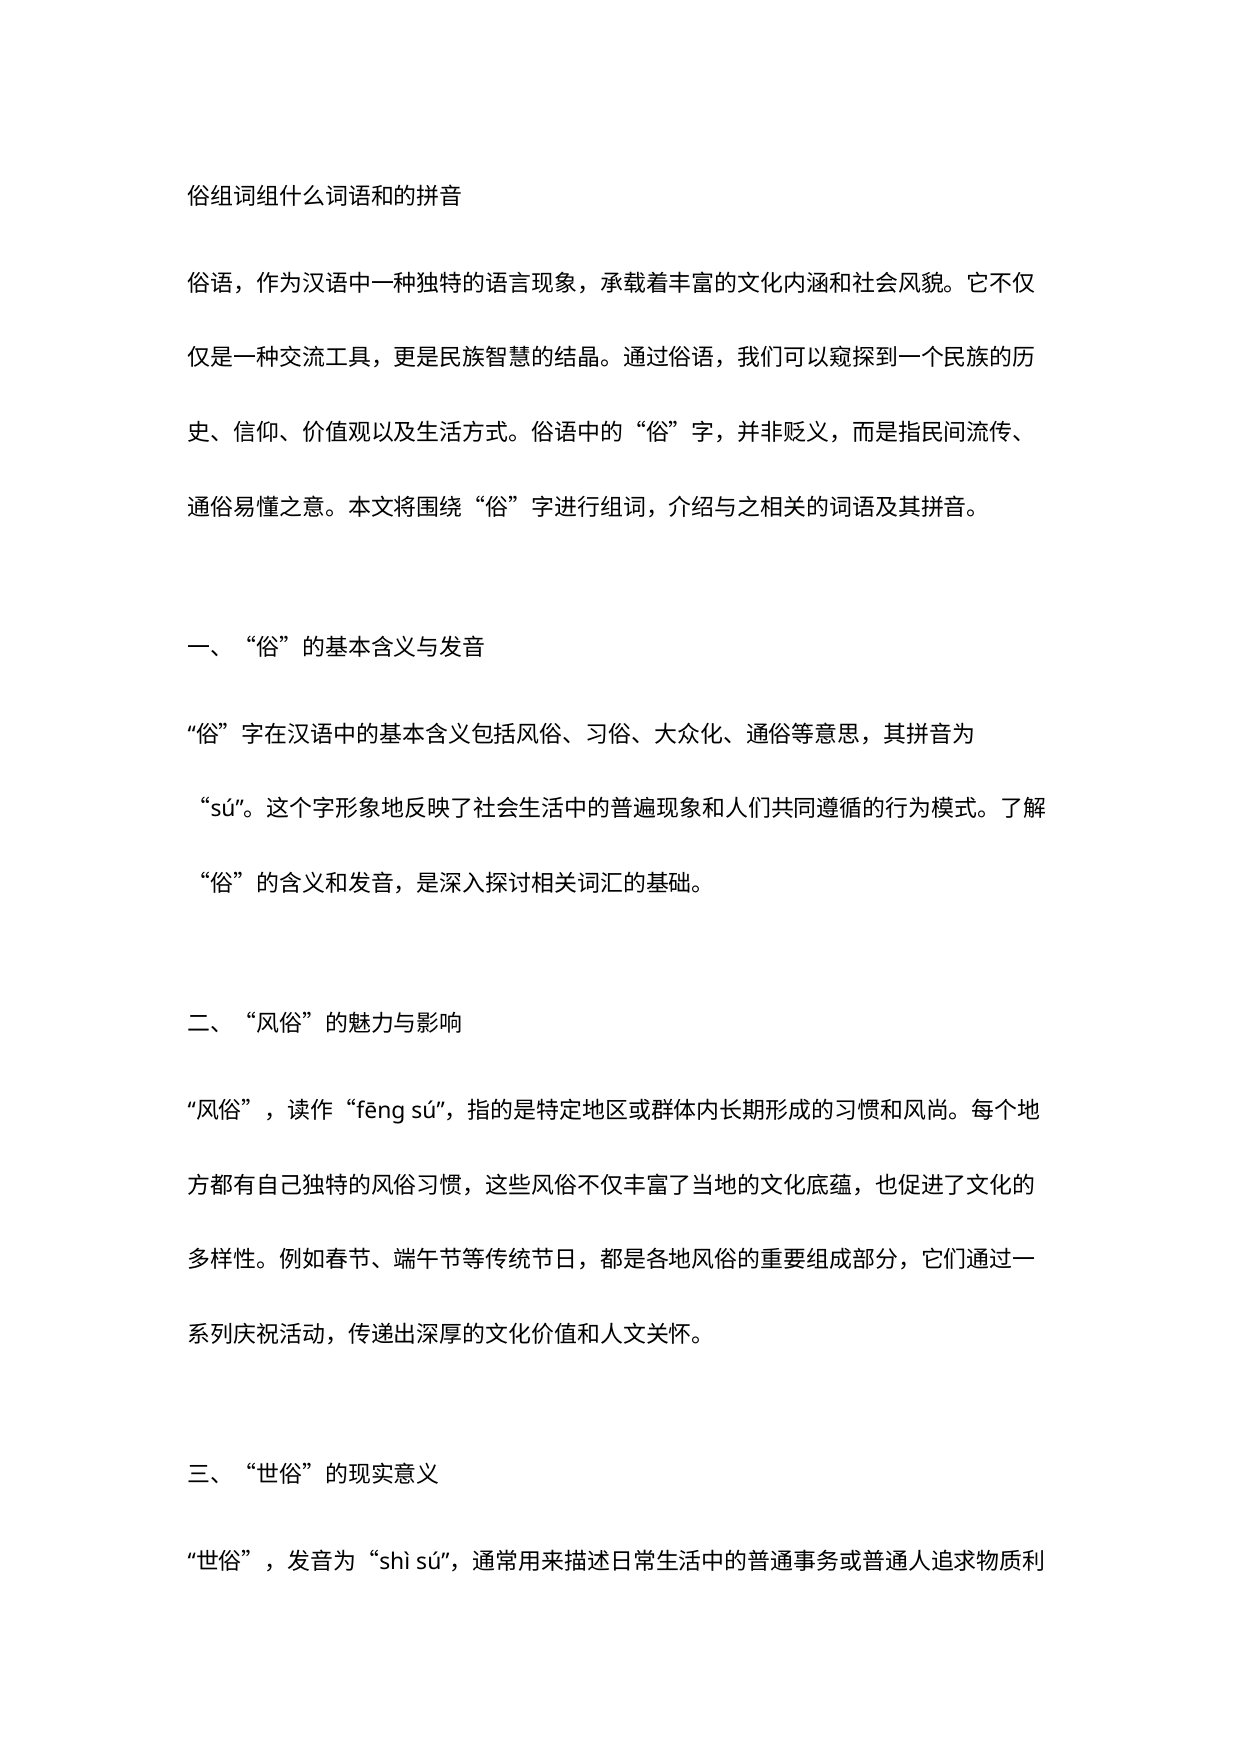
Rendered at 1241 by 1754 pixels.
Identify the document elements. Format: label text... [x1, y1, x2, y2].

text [187, 1527, 1053, 1592]
text 三、“世俗”的现实意义 [187, 1440, 1053, 1505]
text “俗”字在汉语中的基本含义包括风俗、习俗、大众化、通俗等意思，其拼音为“sú”。这个字形象地反映了社会生活中的普遍现象和人们共同遵循的行为模式。了解“俗”的含义和发音，是深入探讨相关词汇的基础。 [187, 699, 1053, 914]
text 二、“风俗”的魅力与影响 [187, 989, 1053, 1054]
text “风俗”，读作“fēng sú”，指的是特定地区或群体内长期形成的习惯和风尚。每个地方都有自己独特的风俗习惯，这些风俗不仅丰富了当地的文化底蕴，也促进了文化的多样性。例如春节、端午节等传统节日，都是各地风俗的重要组成部分，它们通过一系列庆祝活动，传递出深厚的文化价值和人文关怀。 [187, 1076, 1053, 1365]
text 一、“俗”的基本含义与发音 [187, 613, 1053, 678]
text 俗组词组什么词语和的拼音 [187, 162, 1053, 227]
text 俗语，作为汉语中一种独特的语言现象，承载着丰富的文化内涵和社会风貌。它不仅仅是一种交流工具，更是民族智慧的结晶。通过俗语，我们可以窥探到一个民族的历史、信仰、价值观以及生活方式。俗语中的“俗”字，并非贬义，而是指民间流传、通俗易懂之意。本文将围绕“俗”字进行组词，介绍与之相关的词语及其拼音。 [187, 248, 1053, 538]
